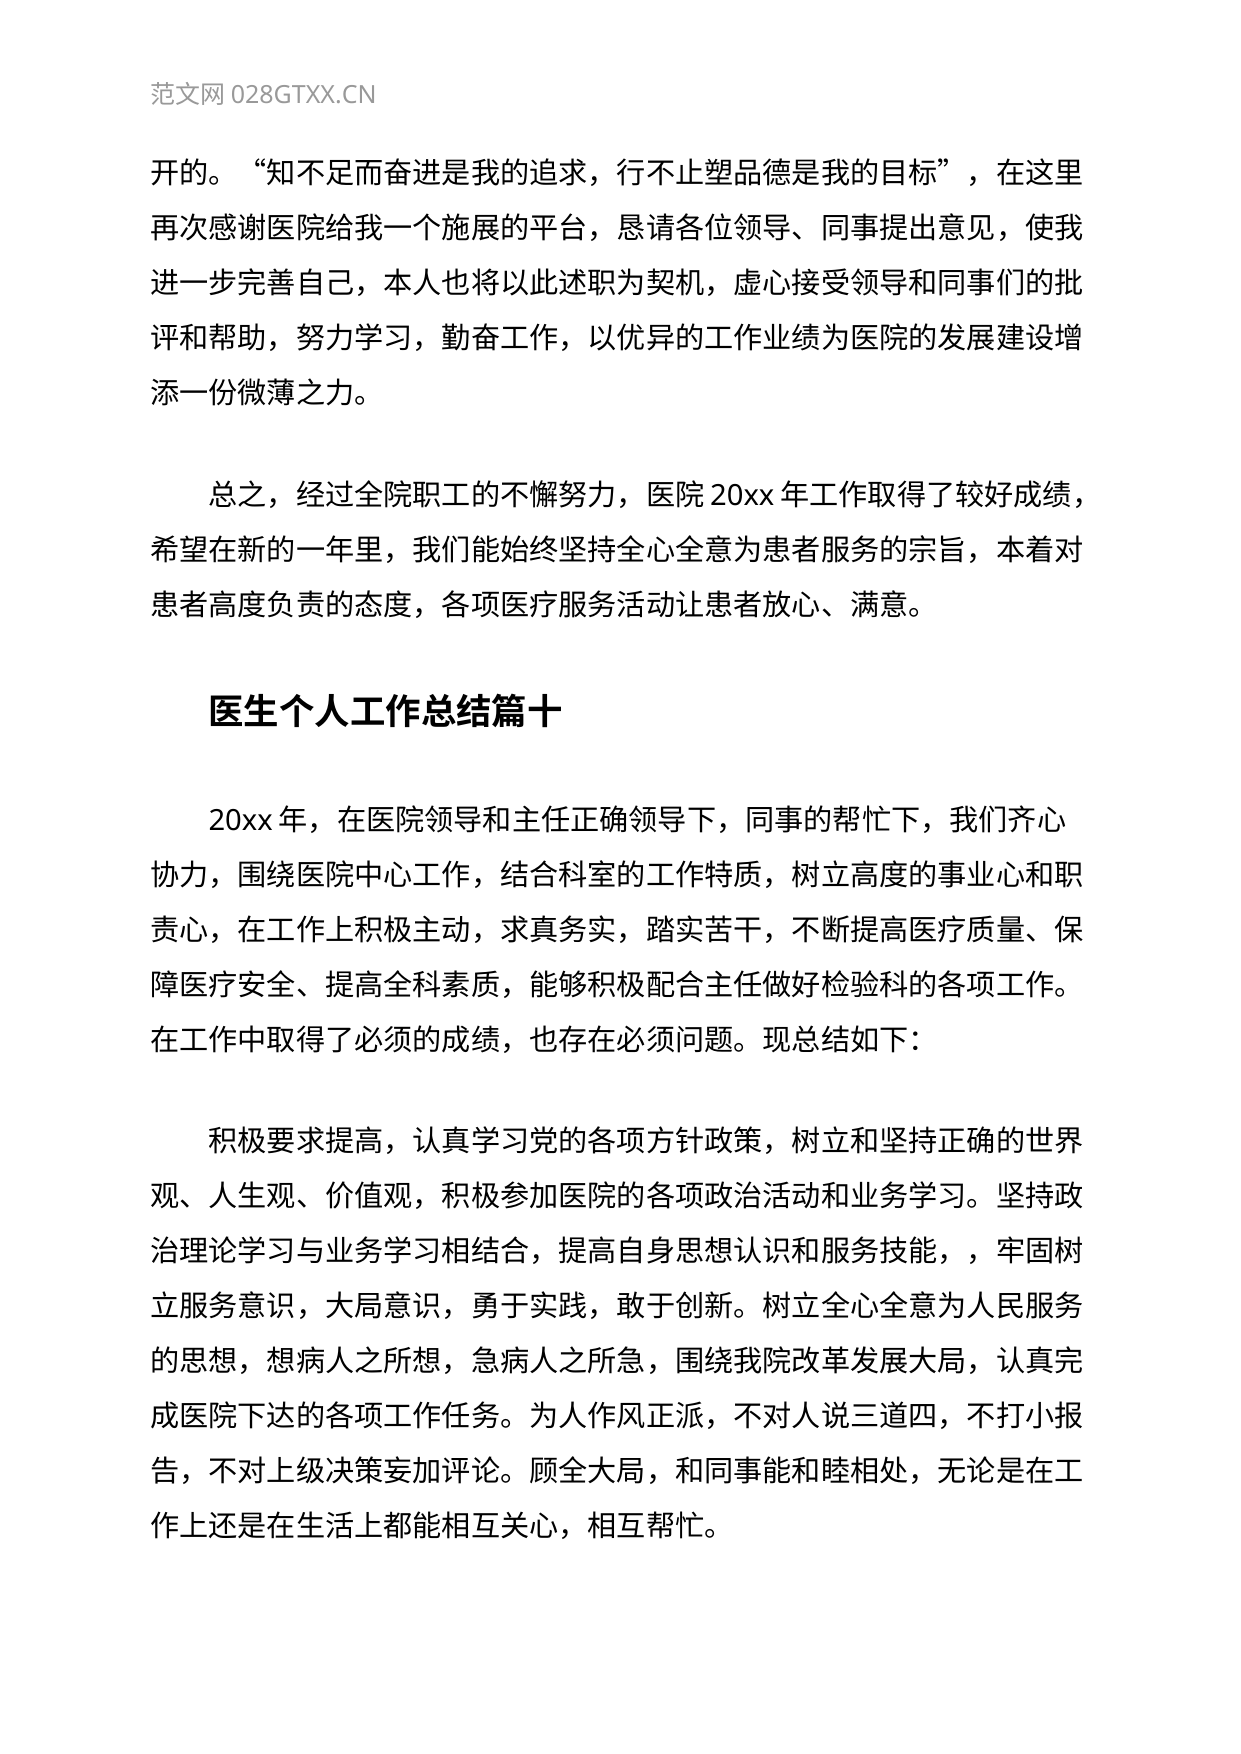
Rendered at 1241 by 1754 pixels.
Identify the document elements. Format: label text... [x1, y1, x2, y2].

text 医生个人工作总结篇十 [150, 683, 1090, 734]
text 20xx年，在医院领导和主任正确领导下，同事的帮忙下，我们齐心协力，围绕医院中心工作，结合科室的工作特质，树立高度的事业心和职责心，在工作上积极主动，求真务实，踏实苦干，不断提高医疗质量、保障医疗安全、提高全科素质，能够积极配合主任做好检验科的各项工作。在工作中取得了必须的成绩，也存在必须问题。现总结如下： [150, 796, 1090, 1058]
text 积极要求提高，认真学习党的各项方针政策，树立和坚持正确的世界观、人生观、价值观，积极参加医院的各项政治活动和业务学习。坚持政治理论学习与业务学习相结合，提高自身思想认识和服务技能，，牢固树立服务意识，大局意识，勇于实践，敢于创新。树立全心全意为人民服务的思想，想病人之所想，急病人之所急，围绕我院改革发展大局，认真完成医院下达的各项工作任务。为人作风正派，不对人说三道四，不打小报告，不对上级决策妄加评论。顾全大局，和同事能和睦相处，无论是在工作上还是在生活上都能相互关心，相互帮忙。 [150, 1118, 1090, 1544]
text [150, 150, 1090, 412]
text 总之，经过全院职工的不懈努力，医院20xx年工作取得了较好成绩，希望在新的一年里，我们能始终坚持全心全意为患者服务的宗旨，本着对患者高度负责的态度，各项医疗服务活动让患者放心、满意。 [150, 471, 1090, 623]
